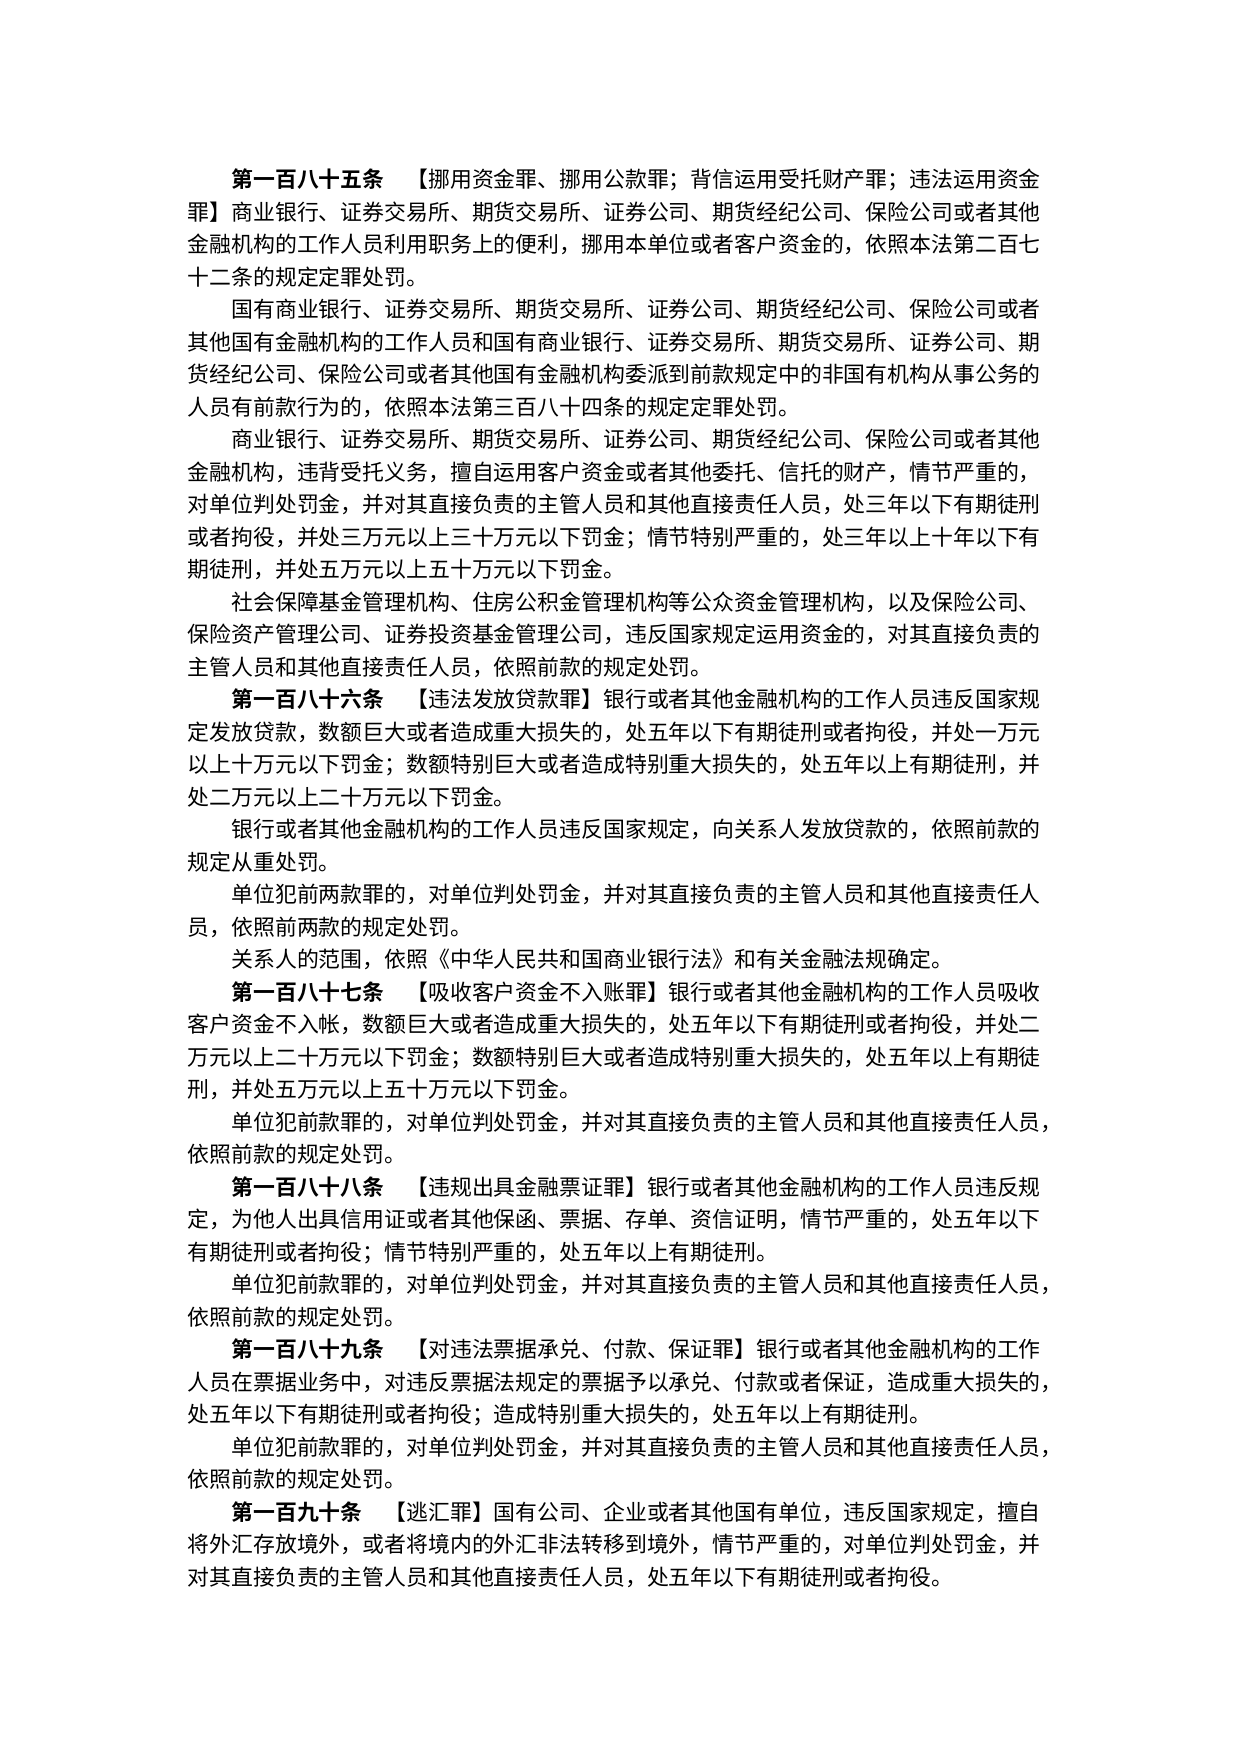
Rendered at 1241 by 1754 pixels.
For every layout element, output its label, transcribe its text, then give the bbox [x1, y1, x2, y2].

text 第一百八十九条 【对违法票据承兑、付款、保证罪】银行或者其他金融机构的工作人员在票据业务中，对违反票据法规定的票据予以承兑、付款或者保证，造成重大损失的，处五年以下有期徒刑或者拘役；造成特别重大损失的，处五年以上有期徒刑。 [187, 1332, 1053, 1429]
text 银行或者其他金融机构的工作人员违反国家规定，向关系人发放贷款的，依照前款的规定从重处罚。 [187, 812, 1053, 877]
text 国有商业银行、证券交易所、期货交易所、证券公司、期货经纪公司、保险公司或者其他国有金融机构的工作人员和国有商业银行、证券交易所、期货交易所、证券公司、期货经纪公司、保险公司或者其他国有金融机构委派到前款规定中的非国有机构从事公务的人员有前款行为的，依照本法第三百八十四条的规定定罪处罚。 [187, 292, 1053, 422]
text 第一百八十五条 【挪用资金罪、挪用公款罪；背信运用受托财产罪；违法运用资金罪】商业银行、证券交易所、期货交易所、证券公司、期货经纪公司、保险公司或者其他金融机构的工作人员利用职务上的便利，挪用本单位或者客户资金的，依照本法第二百七十二条的规定定罪处罚。 [187, 162, 1053, 292]
text 第一百八十八条 【违规出具金融票证罪】银行或者其他金融机构的工作人员违反规定，为他人出具信用证或者其他保函、票据、存单、资信证明，情节严重的，处五年以下有期徒刑或者拘役；情节特别严重的，处五年以上有期徒刑。 [187, 1169, 1053, 1267]
text 单位犯前款罪的，对单位判处罚金，并对其直接负责的主管人员和其他直接责任人员，依照前款的规定处罚。 [187, 1267, 1053, 1332]
text 第一百八十七条 【吸收客户资金不入账罪】银行或者其他金融机构的工作人员吸收客户资金不入帐，数额巨大或者造成重大损失的，处五年以下有期徒刑或者拘役，并处二万元以上二十万元以下罚金；数额特别巨大或者造成特别重大损失的，处五年以上有期徒刑，并处五万元以上五十万元以下罚金。 [187, 974, 1053, 1104]
text 关系人的范围，依照《中华人民共和国商业银行法》和有关金融法规确定。 [187, 942, 1053, 974]
text 单位犯前款罪的，对单位判处罚金，并对其直接负责的主管人员和其他直接责任人员，依照前款的规定处罚。 [187, 1429, 1053, 1494]
text 单位犯前两款罪的，对单位判处罚金，并对其直接负责的主管人员和其他直接责任人员，依照前两款的规定处罚。 [187, 877, 1053, 942]
text 商业银行、证券交易所、期货交易所、证券公司、期货经纪公司、保险公司或者其他金融机构，违背受托义务，擅自运用客户资金或者其他委托、信托的财产，情节严重的，对单位判处罚金，并对其直接负责的主管人员和其他直接责任人员，处三年以下有期徒刑或者拘役，并处三万元以上三十万元以下罚金；情节特别严重的，处三年以上十年以下有期徒刑，并处五万元以上五十万元以下罚金。 [187, 422, 1053, 584]
text 第一百九十条 【逃汇罪】国有公司、企业或者其他国有单位，违反国家规定，擅自将外汇存放境外，或者将境内的外汇非法转移到境外，情节严重的，对单位判处罚金，并对其直接负责的主管人员和其他直接责任人员，处五年以下有期徒刑或者拘役。 [187, 1494, 1053, 1592]
text 第一百八十六条 【违法发放贷款罪】银行或者其他金融机构的工作人员违反国家规定发放贷款，数额巨大或者造成重大损失的，处五年以下有期徒刑或者拘役，并处一万元以上十万元以下罚金；数额特别巨大或者造成特别重大损失的，处五年以上有期徒刑，并处二万元以上二十万元以下罚金。 [187, 682, 1053, 812]
text 社会保障基金管理机构、住房公积金管理机构等公众资金管理机构，以及保险公司、保险资产管理公司、证券投资基金管理公司，违反国家规定运用资金的，对其直接负责的主管人员和其他直接责任人员，依照前款的规定处罚。 [187, 584, 1053, 682]
text 单位犯前款罪的，对单位判处罚金，并对其直接负责的主管人员和其他直接责任人员，依照前款的规定处罚。 [187, 1104, 1053, 1169]
